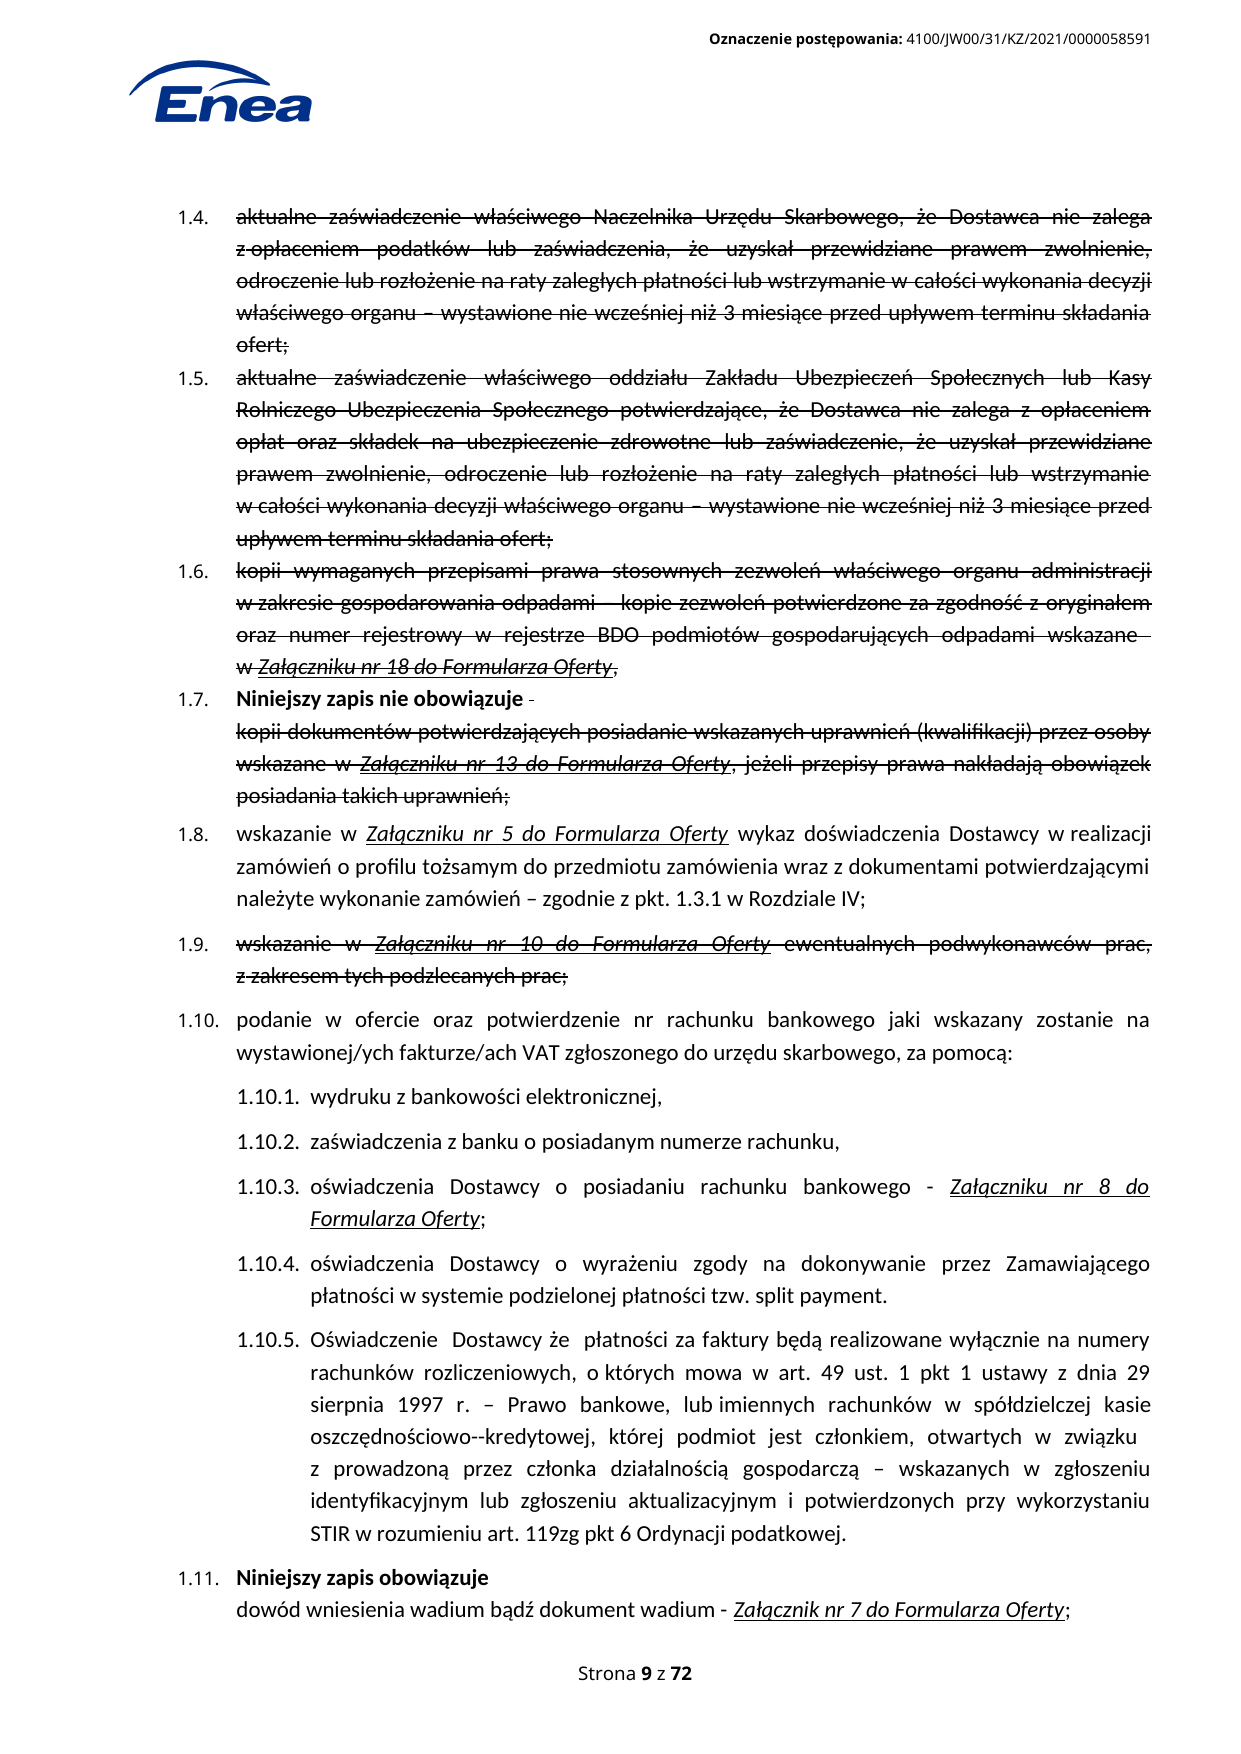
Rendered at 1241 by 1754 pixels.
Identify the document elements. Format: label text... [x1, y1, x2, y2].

list kopii wymaganych przepisami prawa stosownych zezwoleń właściwego organu administracji w zakresie gospodarowania odpadami – kopie zezwoleń potwierdzone za zgodność z oryginałem oraz numer rejestrowy w rejestrze BDO podmiotów gospodarujących odpadami wskazane w Załączniku nr 18 do Formularza Oferty, [177, 556, 1152, 680]
list aktualne zaświadczenie właściwego Naczelnika Urzędu Skarbowego, że Dostawca nie zalega z opłaceniem podatków lub zaświadczenia, że uzyskał przewidziane prawem zwolnienie, odroczenie lub rozłożenie na raty zaległych płatności lub wstrzymanie w całości wykonania decyzji właściwego organu – wystawione nie wcześniej niż 3 miesiące przed upływem terminu składania ofert; [177, 202, 1152, 358]
list wskazanie w Załączniku nr 5 do Formularza Oferty wykaz doświadczenia Dostawcy w realizacji zamówień o profilu tożsamym do przedmiotu zamówienia wraz z dokumentami potwierdzającymi należyte wykonanie zamówień – zgodnie z pkt. 1.3.1 w Rozdziale IV; [177, 819, 1152, 912]
list zaświadczenia z banku o posiadanym numerze rachunku, [236, 1127, 1152, 1155]
list podanie w ofercie oraz potwierdzenie nr rachunku bankowego jaki wskazany zostanie na wystawionej/ych fakturze/ach VAT zgłoszonego do urzędu skarbowego, za pomocą: [177, 1006, 1152, 1066]
list wydruku z bankowości elektronicznej, [236, 1082, 1152, 1110]
list wskazanie w Załączniku nr 10 do Formularza Oferty ewentualnych podwykonawców prac, z zakresem tych podzlecanych prac; [177, 929, 1152, 989]
text dowód wniesienia wadium bądź dokument wadium - Załącznik nr 7 do Formularza Oferty; [236, 1596, 1152, 1623]
text kopii dokumentów potwierdzających posiadanie wskazanych uprawnień (kwalifikacji) przez osoby wskazane w Załączniku nr 13 do Formularza Oferty, jeżeli przepisy prawa nakładają obowiązek posiadania takich uprawnień; [236, 717, 1152, 809]
list oświadczenia Dostawcy o posiadaniu rachunku bankowego - Załączniku nr 8 do Formularza Oferty; [236, 1172, 1152, 1232]
list Oświadczenie Dostawcy że płatności za faktury będą realizowane wyłącznie na numery rachunków rozliczeniowych, o których mowa w art. 49 ust. 1 pkt 1 ustawy z dnia 29 sierpnia 1997 r. – Prawo bankowe, lub imiennych rachunków w spółdzielczej kasie oszczędnościowo--kredytowej, której podmiot jest członkiem, otwartych w związku z prowadzoną przez członka działalnością gospodarczą – wskazanych w zgłoszeniu identyfikacyjnym lub zgłoszeniu aktualizacyjnym i potwierdzonych przy wykorzystaniu STIR w rozumieniu art. 119zg pkt 6 Ordynacji podatkowej. [236, 1326, 1152, 1547]
list aktualne zaświadczenie właściwego oddziału Zakładu Ubezpieczeń Społecznych lub Kasy Rolniczego Ubezpieczenia Społecznego potwierdzające, że Dostawca nie zalega z opłaceniem opłat oraz składek na ubezpieczenie zdrowotne lub zaświadczenie, że uzyskał przewidziane prawem zwolnienie, odroczenie lub rozłożenie na raty zaległych płatności lub wstrzymanie w całości wykonania decyzji właściwego organu – wystawione nie wcześniej niż 3 miesiące przed upływem terminu składania ofert; [177, 363, 1152, 552]
list oświadczenia Dostawcy o wyrażeniu zgody na dokonywanie przez Zamawiającego płatności w systemie podzielonej płatności tzw. split payment. [236, 1249, 1152, 1309]
picture [117, 50, 324, 124]
